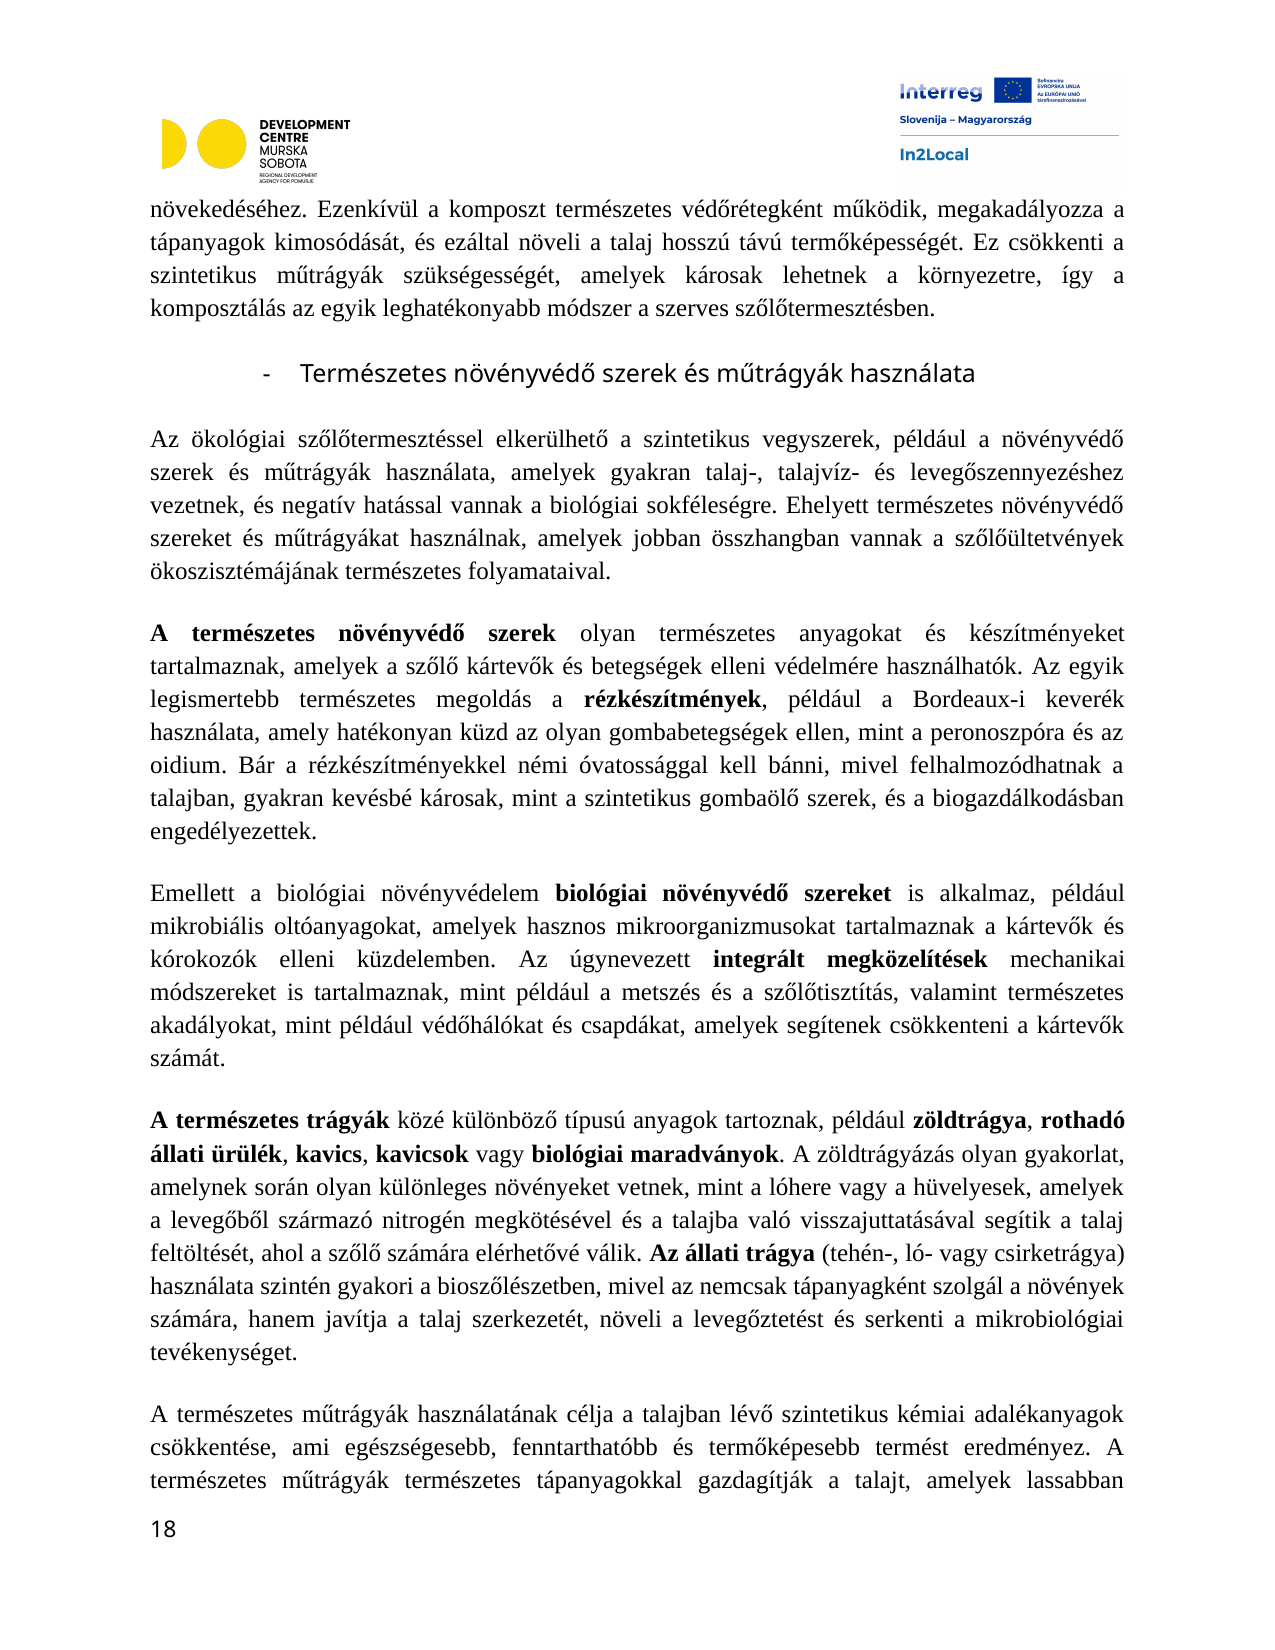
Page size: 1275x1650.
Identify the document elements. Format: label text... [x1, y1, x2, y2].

text Az ökológiai szőlőtermesztéssel elkerülhető a szintetikus vegyszerek, például a növényvédő szerek és műtrágyák használata, amelyek gyakran talaj-, talajvíz- és levegőszennyezéshez vezetnek, és negatív hatással vannak a biológiai sokféleségre. Ehelyett természetes növényvédő szereket és műtrágyákat használnak, amelyek jobban összhangban vannak a szőlőültetvények ökoszisztémájának természetes folyamataival. [150, 424, 1125, 584]
picture [150, 107, 362, 195]
list Természetes növényvédő szerek és műtrágyák használata [262, 355, 1125, 389]
text Emellett a biológiai növényvédelem biológiai növényvédő szereket is alkalmaz, például mikrobiális oltóanyagokat, amelyek hasznos mikroorganizmusokat tartalmaznak a kártevők és kórokozók elleni küzdelemben. Az úgynevezett integrált megközelítések mechanikai módszereket is tartalmaznak, mint például a metszés és a szőlőtisztítás, valamint természetes akadályokat, mint például védőhálókat és csapdákat, amelyek segítenek csökkenteni a kártevők számát. [150, 878, 1125, 1072]
text A természetes növényvédő szerek olyan természetes anyagokat és készítményeket tartalmaznak, amelyek a szőlő kártevők és betegségek elleni védelmére használhatók. Az egyik legismertebb természetes megoldás a rézkészítmények, például a Bordeaux-i keverék használata, amely hatékonyan küzd az olyan gombabetegségek ellen, mint a peronoszpóra és az oidium. Bár a rézkészítményekkel némi óvatossággal kell bánni, mivel felhalmozódhatnak a talajban, gyakran kevésbé károsak, mint a szintetikus gombaölő szerek, és a biogazdálkodásban engedélyezettek. [150, 618, 1125, 845]
picture [894, 75, 1125, 195]
text A természetes trágyák közé különböző típusú anyagok tartoznak, például zöldtrágya, rothadó állati ürülék, kavics, kavicsok vagy biológiai maradványok. A zöldtrágyázás olyan gyakorlat, amelynek során olyan különleges növényeket vetnek, mint a lóhere vagy a hüvelyesek, amelyek a levegőből származó nitrogén megkötésével és a talajba való visszajuttatásával segítik a talaj feltöltését, ahol a szőlő számára elérhetővé válik. Az állati trágya (tehén-, ló- vagy csirketrágya) használata szintén gyakori a bioszőlészetben, mivel az nemcsak tápanyagként szolgál a növények számára, hanem javítja a talaj szerkezetét, növeli a levegőztetést és serkenti a mikrobiológiai tevékenységet. [150, 1106, 1125, 1366]
